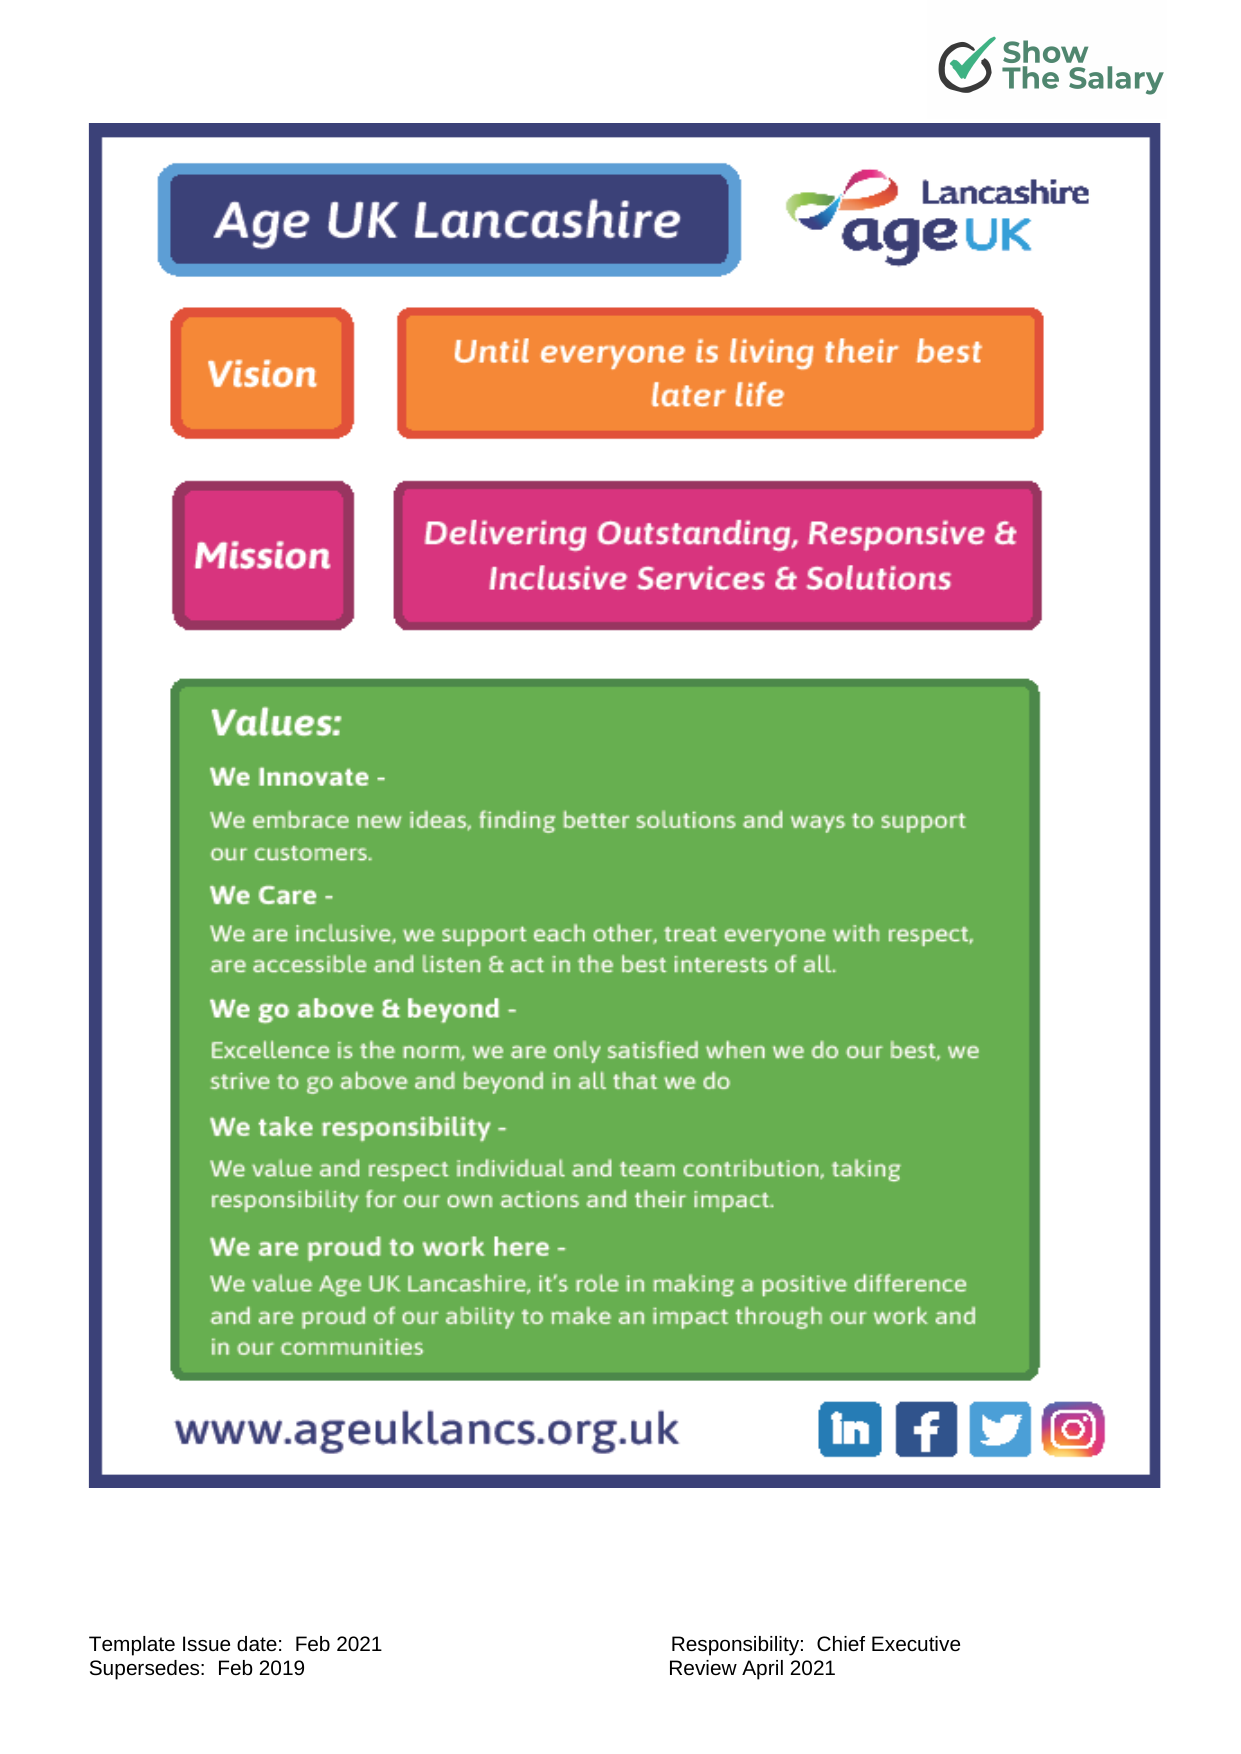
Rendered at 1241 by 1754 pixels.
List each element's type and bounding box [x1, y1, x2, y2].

picture [926, 0, 1167, 119]
